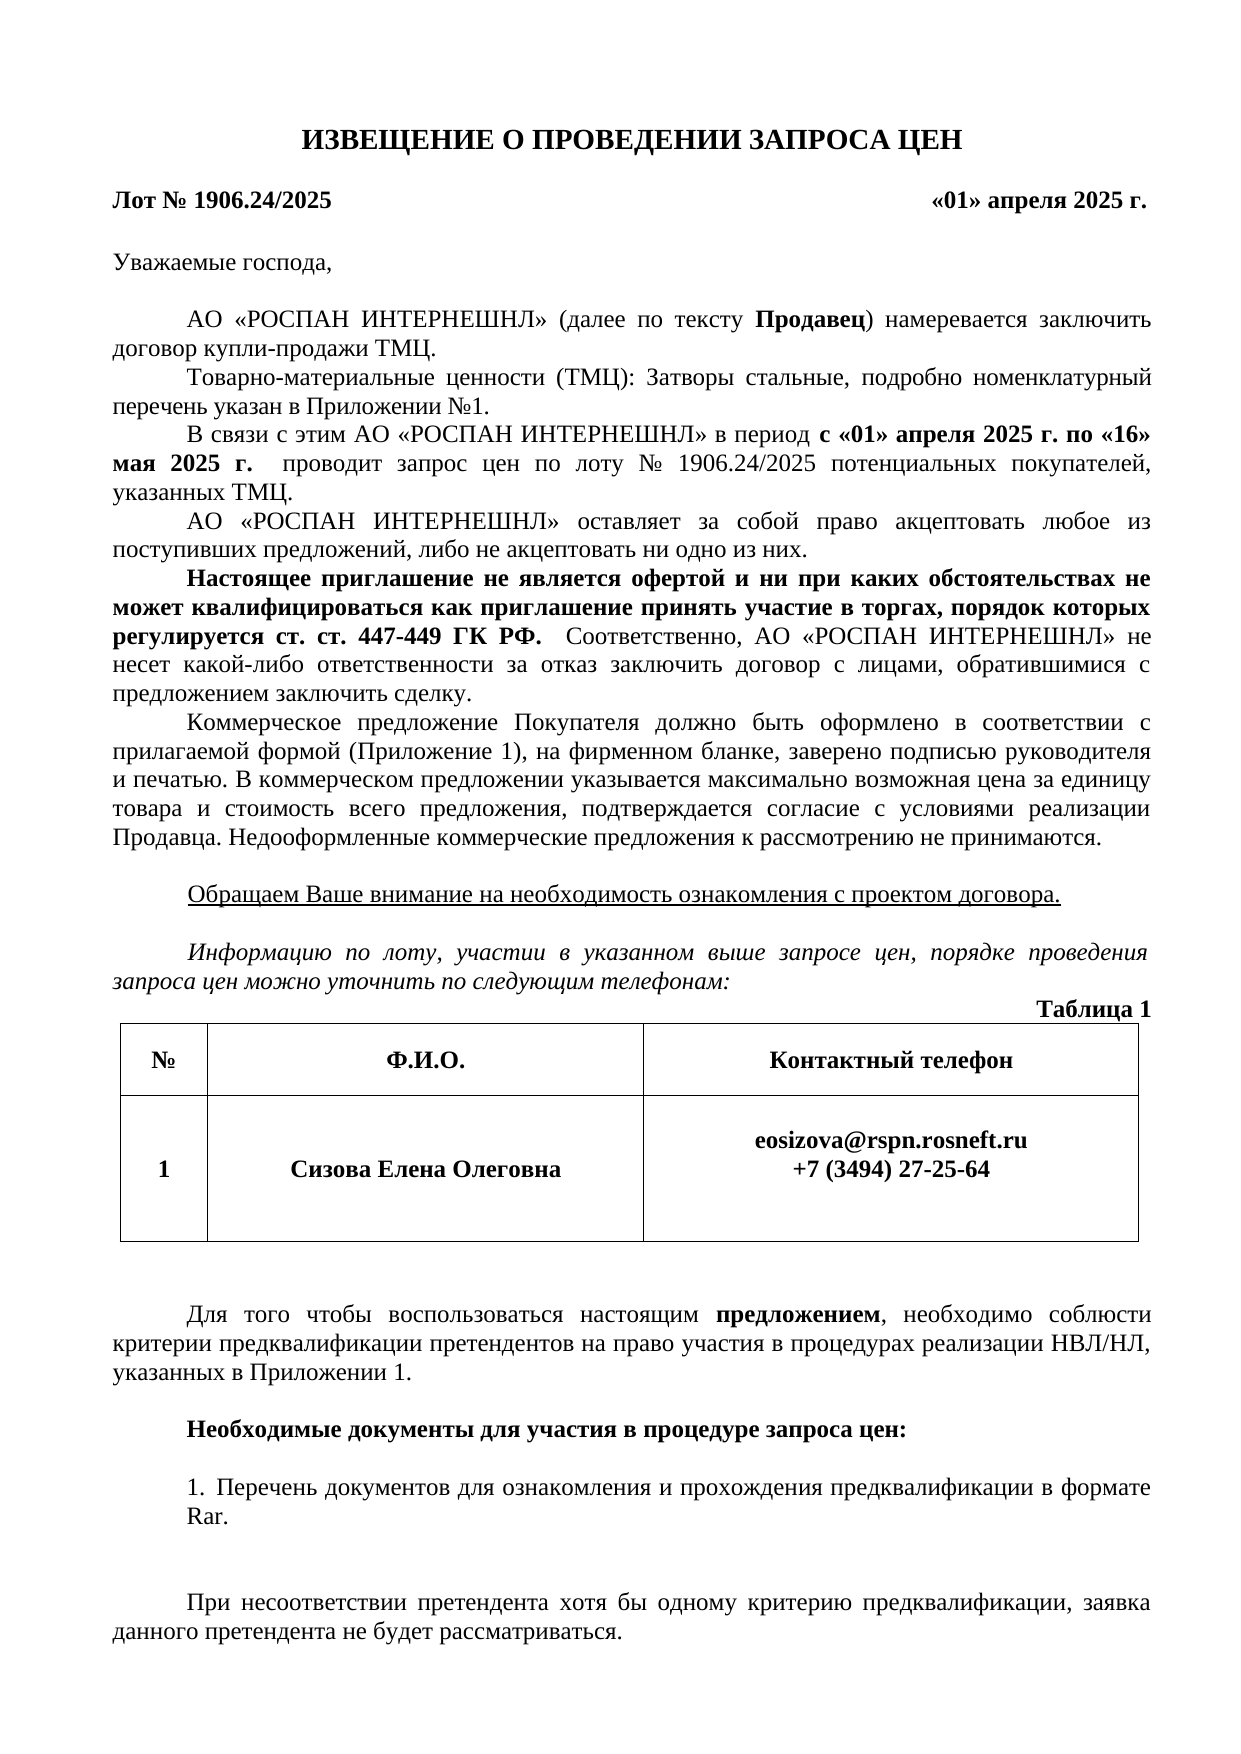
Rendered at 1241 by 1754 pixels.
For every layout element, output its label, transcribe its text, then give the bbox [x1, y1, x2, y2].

text Уважаемые господа, [112, 247, 1152, 276]
table_cell 1 [121, 1096, 207, 1241]
text Лот № 1906.24/2025 «01» апреля 2025 г. [112, 185, 1152, 213]
text Обращаем Ваше внимание на необходимость ознакомления с проектом договора. [112, 879, 1152, 908]
text Для того чтобы воспользоваться настоящим предложением, необходимо соблюсти критерии предквалификации претендентов на право участия в процедурах реализации НВЛ/НЛ, указанных в Приложении 1. [112, 1299, 1152, 1386]
text Настоящее приглашение не является офертой и ни при каких обстоятельствах не может квалифицироваться как приглашение принять участие в торгах, порядок которых регулируется ст. ст. 447-449 ГК РФ. Соответственно, АО «РОСПАН ИНТЕРНЕШНЛ» не несет какой-либо ответственности за отказ заключить договор с лицами, обратившимися с предложением заключить сделку. [112, 563, 1152, 707]
text АО «РОСПАН ИНТЕРНЕШНЛ» оставляет за собой право акцептовать любое из поступивших предложений, либо не акцептовать ни одно из них. [112, 506, 1152, 563]
text Информацию по лоту, участии в указанном выше запросе цен, порядке проведения запроса цен можно уточнить по следующим телефонам: [112, 937, 1152, 994]
table_header Ф.И.О. [208, 1024, 643, 1095]
text Коммерческое предложение Покупателя должно быть оформлено в соответствии с прилагаемой формой (Приложение 1), на фирменном бланке, заверено подписью руководителя и печатью. В коммерческом предложении указывается максимально возможная цена за единицу товара и стоимость всего предложения, подтверждается согласие с условиями реализации Продавца. Недооформленные коммерческие предложения к рассмотрению не принимаются. [112, 707, 1152, 851]
table_header Контактный телефон [644, 1024, 1138, 1095]
text Необходимые документы для участия в процедуре запроса цен: [112, 1414, 1152, 1443]
text Товарно-материальные ценности (ТМЦ): Затворы стальные, подробно номенклатурный перечень указан в Приложении №1. [112, 362, 1152, 419]
table_cell eosizova@rspn.rosneft.ru +7 (3494) 27-25-64 [644, 1096, 1138, 1241]
text АО «РОСПАН ИНТЕРНЕШНЛ» (далее по тексту Продавец) намеревается заключить договор купли-продажи ТМЦ. [112, 304, 1152, 362]
text Таблица 1 [112, 994, 1152, 1023]
list Перечень документов для ознакомления и прохождения предквалификации в формате Rar. [186, 1472, 1152, 1529]
table_cell Сизова Елена Олеговна [208, 1096, 643, 1241]
table_header № [121, 1024, 207, 1095]
title ИЗВЕЩЕНИЕ О ПРОВЕДЕНИИ ЗАПРОСА ЦЕН [112, 122, 1152, 156]
text В связи с этим АО «РОСПАН ИНТЕРНЕШНЛ» в период с «01» апреля 2025 г. по «16» мая 2025 г. проводит запрос цен по лоту № 1906.24/2025 потенциальных покупателей, указанных ТМЦ. [112, 419, 1152, 506]
text При несоответствии претендента хотя бы одному критерию предквалификации, заявка данного претендента не будет рассматриваться. [112, 1587, 1152, 1644]
